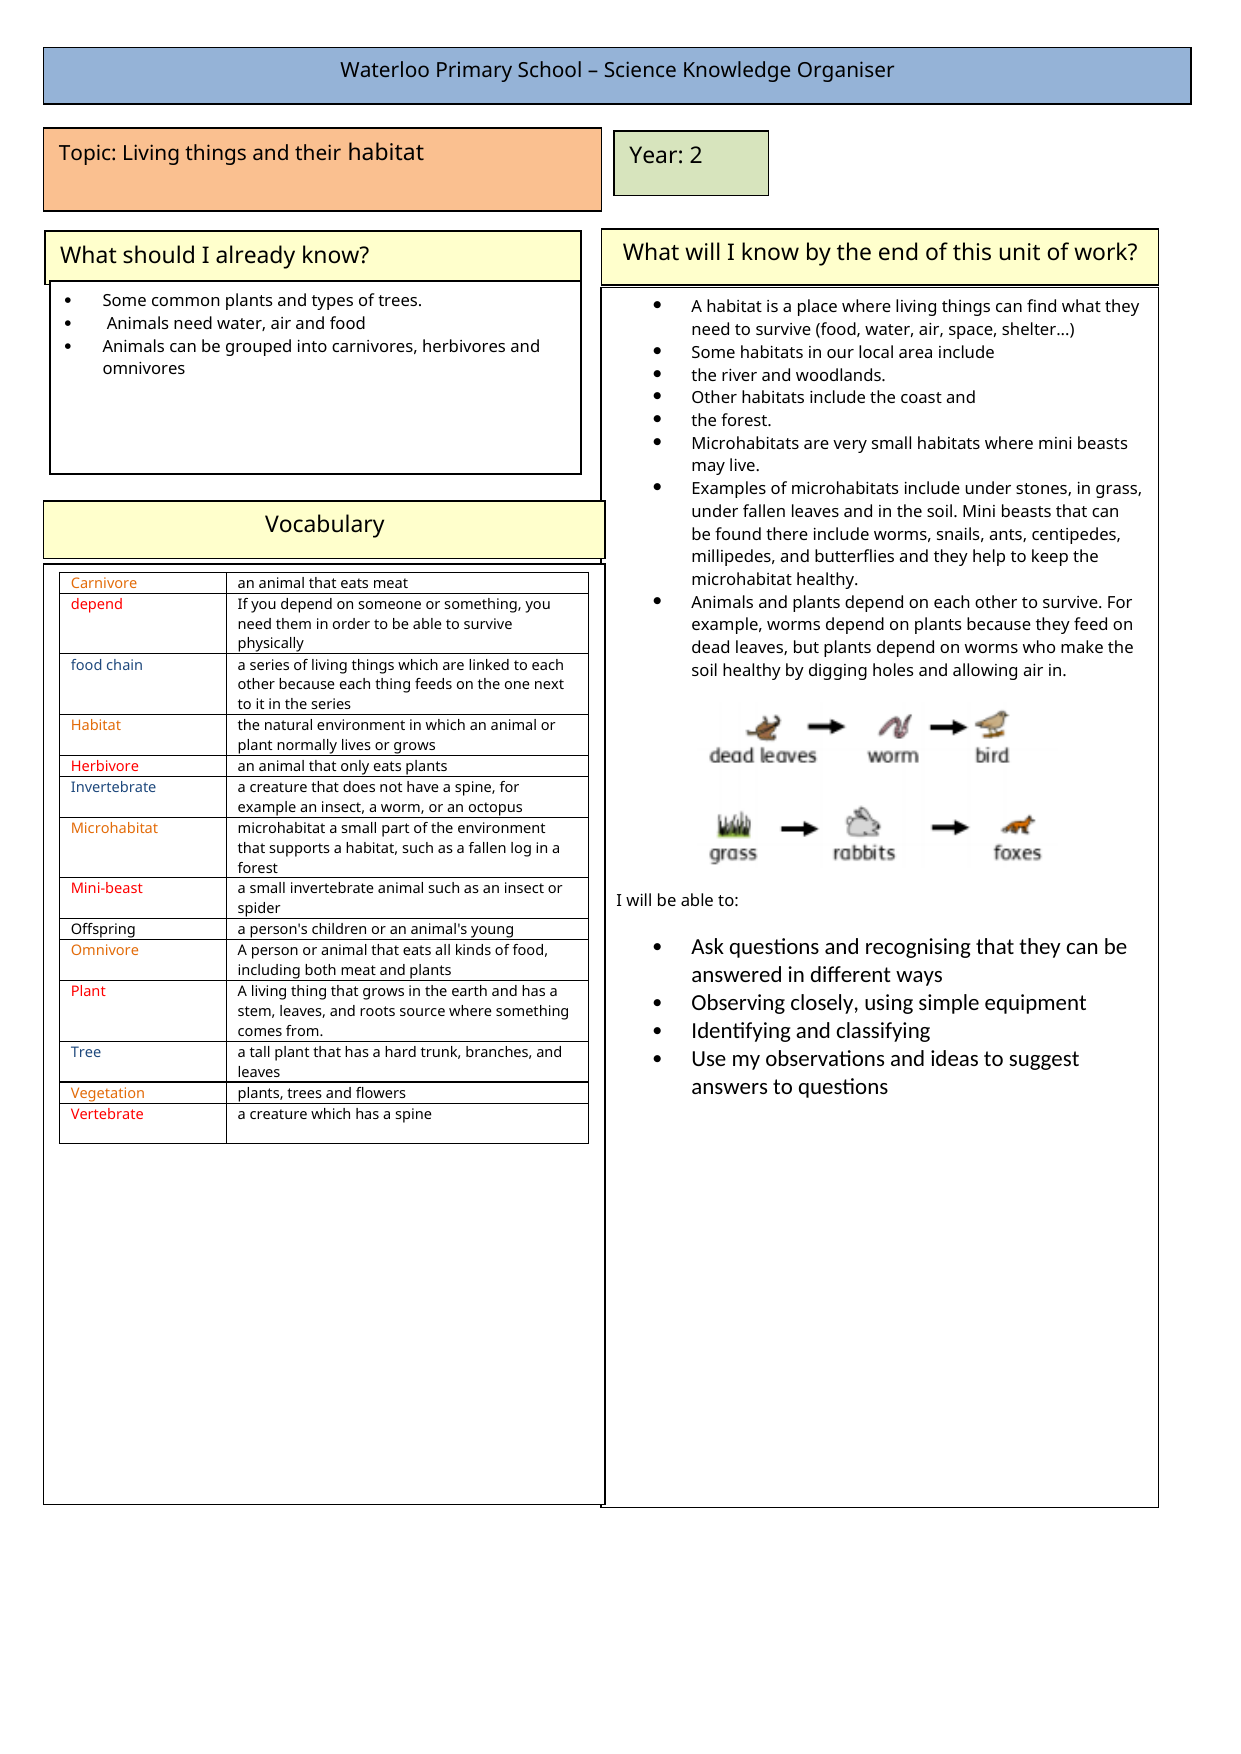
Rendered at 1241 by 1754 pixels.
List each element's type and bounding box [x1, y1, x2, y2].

picture [679, 701, 1080, 868]
